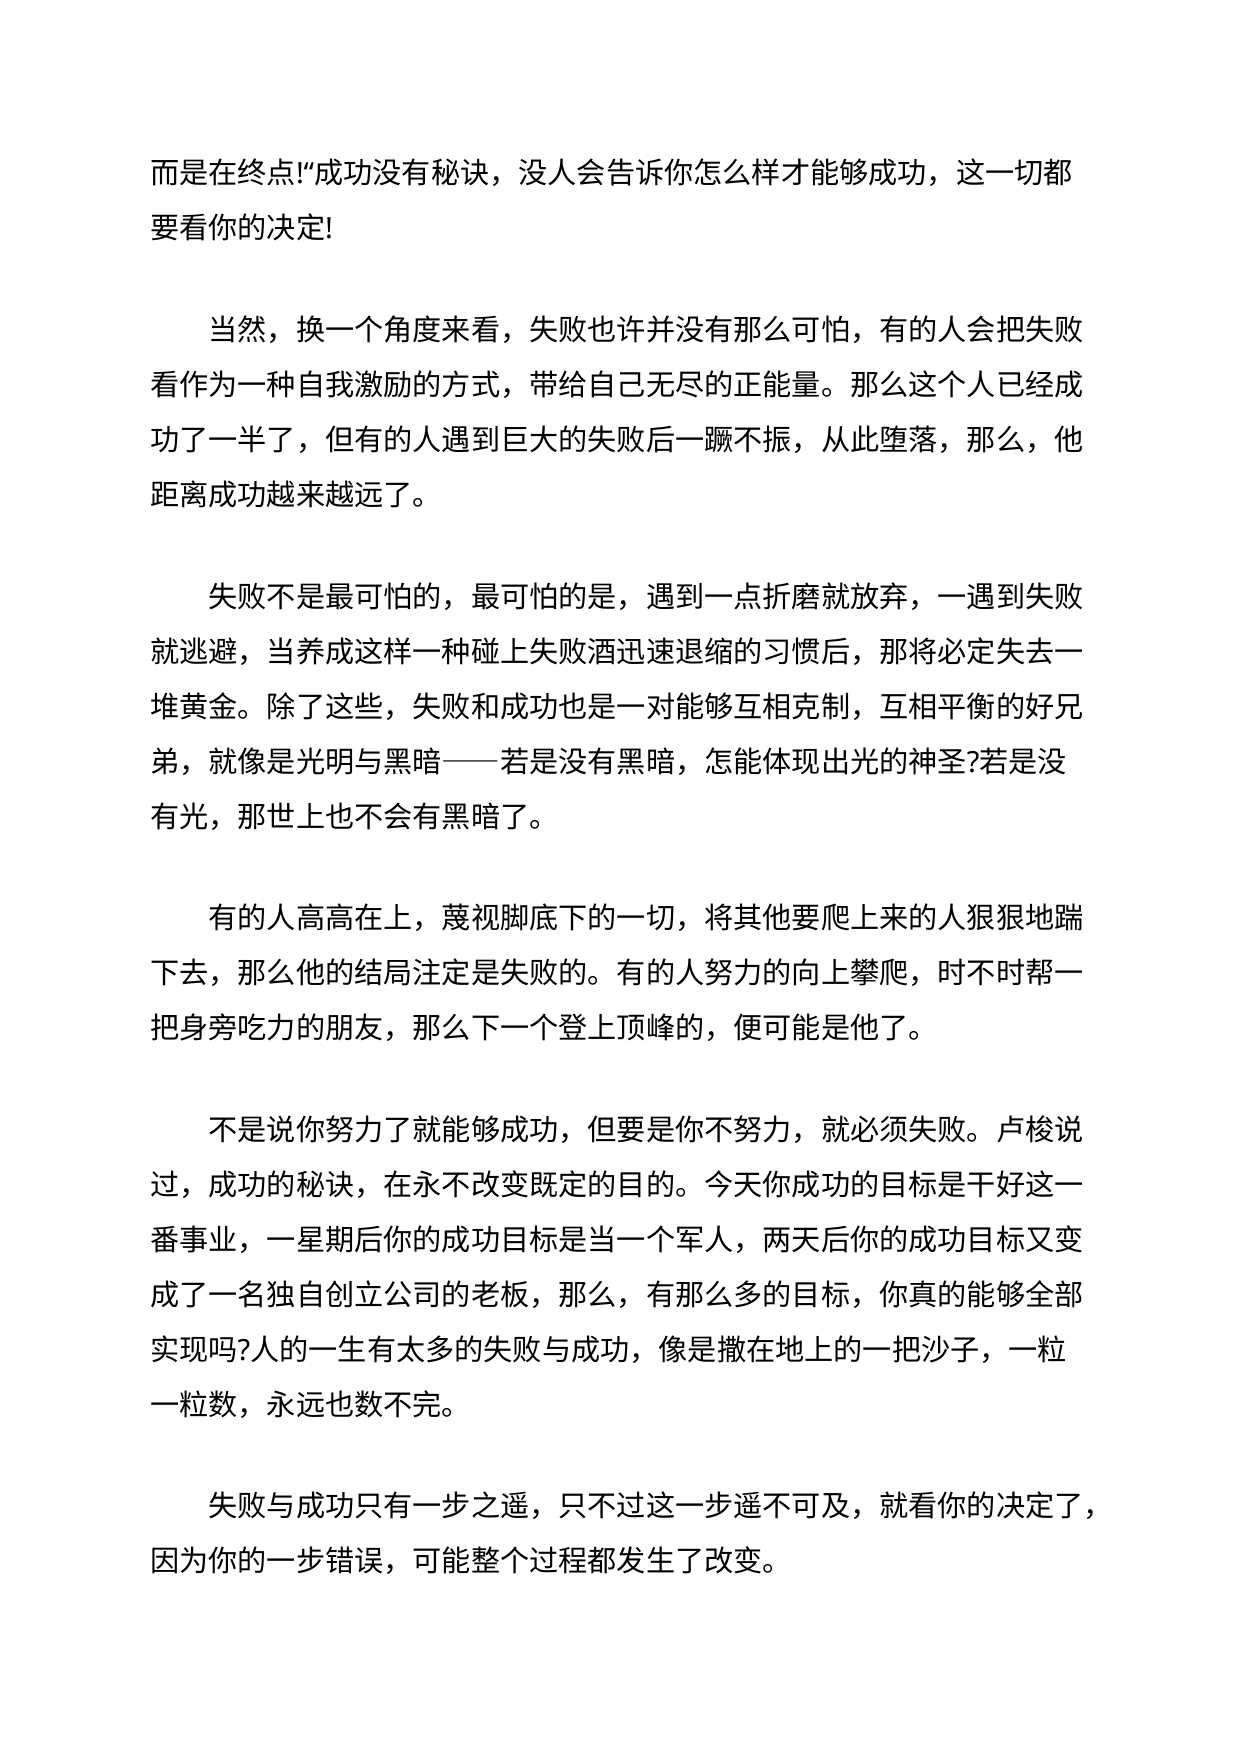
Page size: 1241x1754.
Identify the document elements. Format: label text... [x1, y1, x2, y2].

text 有的人高高在上，蔑视脚底下的一切，将其他要爬上来的人狠狠地踹下去，那么他的结局注定是失败的。有的人努力的向上攀爬，时不时帮一把身旁吃力的朋友，那么下一个登上顶峰的，便可能是他了。 [150, 895, 1090, 1047]
text 当然，换一个角度来看，失败也许并没有那么可怕，有的人会把失败看作为一种自我激励的方式，带给自己无尽的正能量。那么这个人已经成功了一半了，但有的人遇到巨大的失败后一蹶不振，从此堕落，那么，他距离成功越来越远了。 [150, 307, 1090, 514]
text 失败与成功只有一步之遥，只不过这一步遥不可及，就看你的决定了，因为你的一步错误，可能整个过程都发生了改变。 [150, 1483, 1090, 1580]
text 失败不是最可怕的，最可怕的是，遇到一点折磨就放弃，一遇到失败就逃避，当养成这样一种碰上失败酒迅速退缩的习惯后，那将必定失去一堆黄金。除了这些，失败和成功也是一对能够互相克制，互相平衡的好兄弟，就像是光明与黑暗——若是没有黑暗，怎能体现出光的神圣?若是没有光，那世上也不会有黑暗了。 [150, 573, 1090, 835]
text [150, 150, 1090, 247]
text 不是说你努力了就能够成功，但要是你不努力，就必须失败。卢梭说过，成功的秘诀，在永不改变既定的目的。今天你成功的目标是干好这一番事业，一星期后你的成功目标是当一个军人，两天后你的成功目标又变成了一名独自创立公司的老板，那么，有那么多的目标，你真的能够全部实现吗?人的一生有太多的失败与成功，像是撒在地上的一把沙子，一粒一粒数，永远也数不完。 [150, 1106, 1090, 1423]
